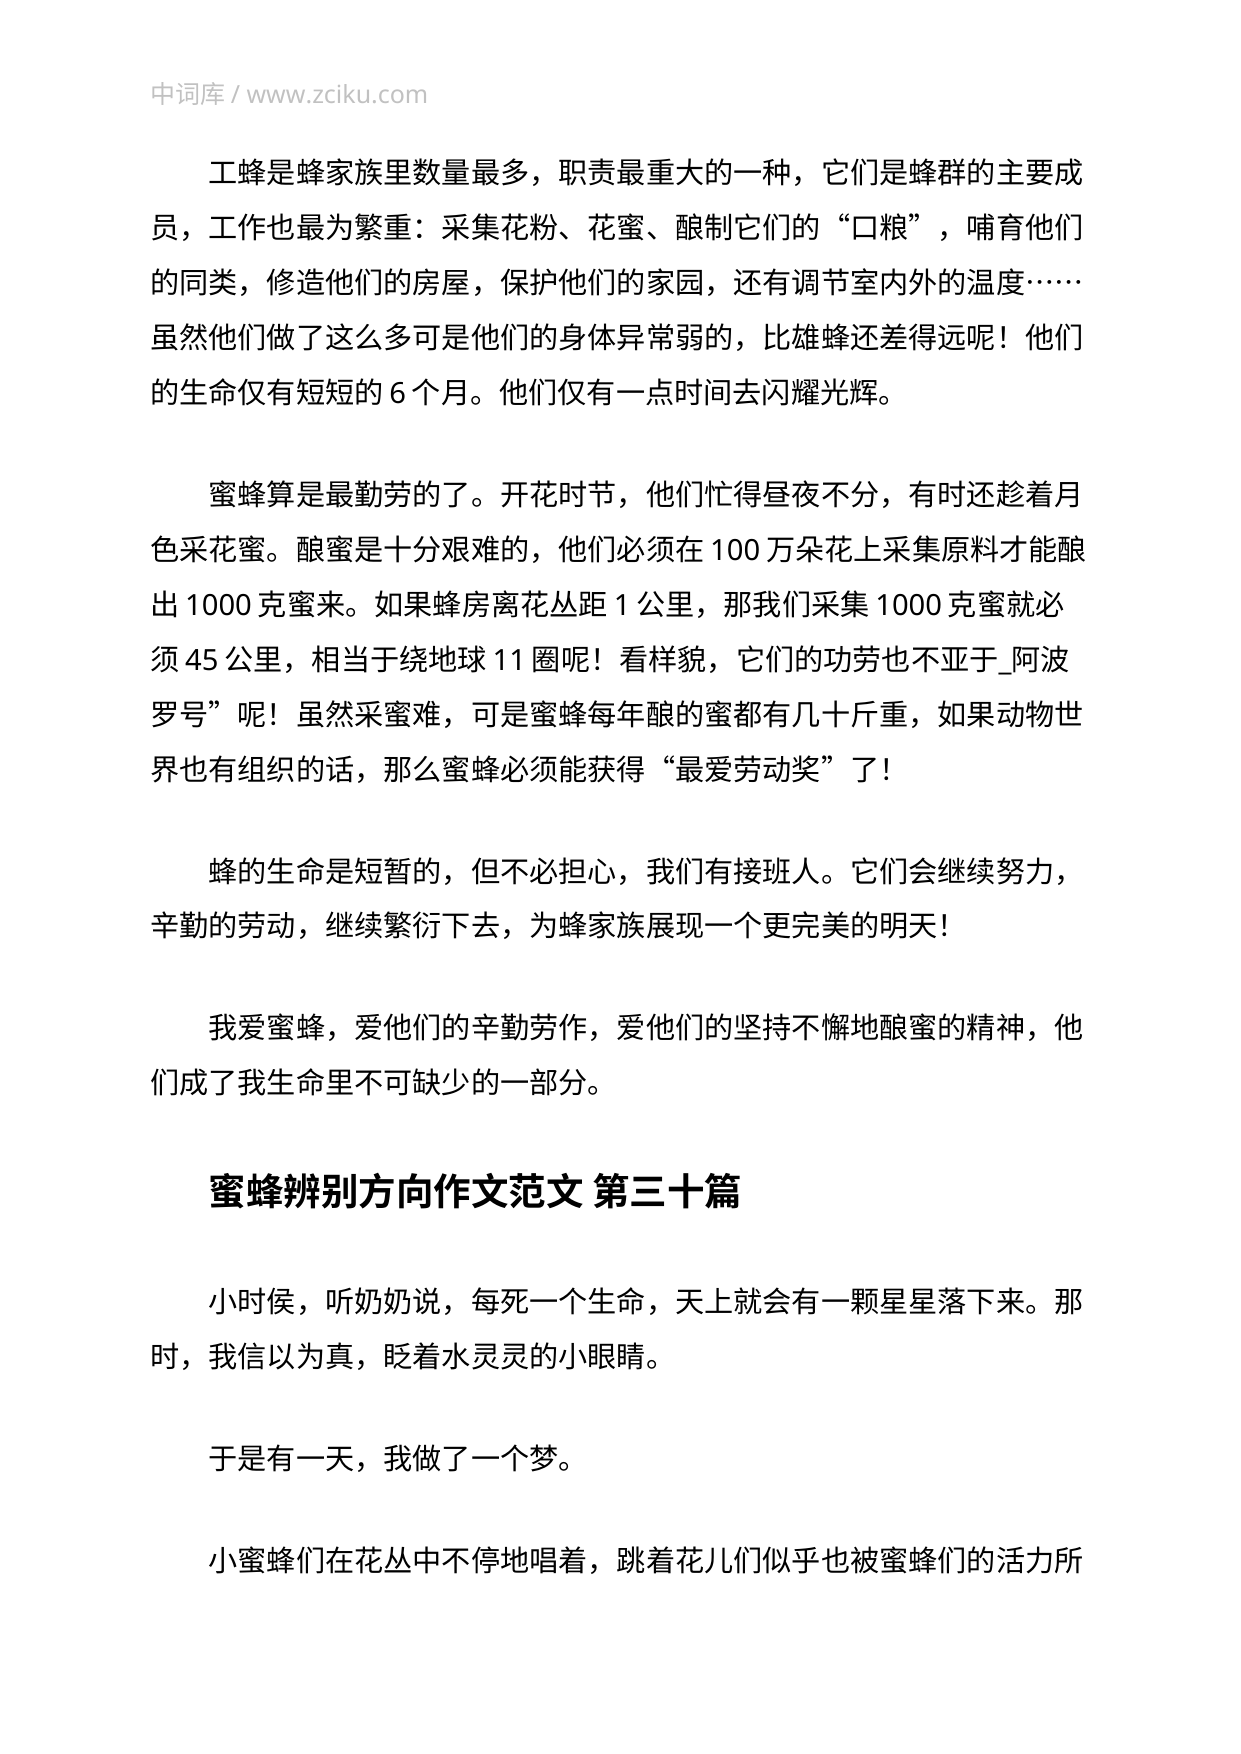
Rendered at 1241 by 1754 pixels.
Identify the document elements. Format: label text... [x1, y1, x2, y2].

text 工蜂是蜂家族里数量最多，职责最重大的一种，它们是蜂群的主要成员，工作也最为繁重：采集花粉、花蜜、酿制它们的“口粮”，哺育他们的同类，修造他们的房屋，保护他们的家园，还有调节室内外的温度……虽然他们做了这么多可是他们的身体异常弱的，比雄蜂还差得远呢！他们的生命仅有短短的6个月。他们仅有一点时间去闪耀光辉。 [150, 150, 1090, 412]
text 于是有一天，我做了一个梦。 [150, 1436, 1090, 1478]
text 蜜蜂辨别方向作文范文 第三十篇 [150, 1161, 1090, 1216]
text 蜂的生命是短暂的，但不必担心，我们有接班人。它们会继续努力，辛勤的劳动，继续繁衍下去，为蜂家族展现一个更完美的明天！ [150, 848, 1090, 945]
text 我爱蜜蜂，爱他们的辛勤劳作，爱他们的坚持不懈地酿蜜的精神，他们成了我生命里不可缺少的一部分。 [150, 1005, 1090, 1102]
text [150, 1537, 1090, 1579]
text 小时侯，听奶奶说，每死一个生命，天上就会有一颗星星落下来。那时，我信以为真，眨着水灵灵的小眼睛。 [150, 1279, 1090, 1376]
text 蜜蜂算是最勤劳的了。开花时节，他们忙得昼夜不分，有时还趁着月色采花蜜。酿蜜是十分艰难的，他们必须在100万朵花上采集原料才能酿出1000克蜜来。如果蜂房离花丛距1公里，那我们采集1000克蜜就必须45公里，相当于绕地球11圈呢！看样貌，它们的功劳也不亚于_阿波罗号”呢！虽然采蜜难，可是蜜蜂每年酿的蜜都有几十斤重，如果动物世界也有组织的话，那么蜜蜂必须能获得“最爱劳动奖”了！ [150, 472, 1090, 789]
